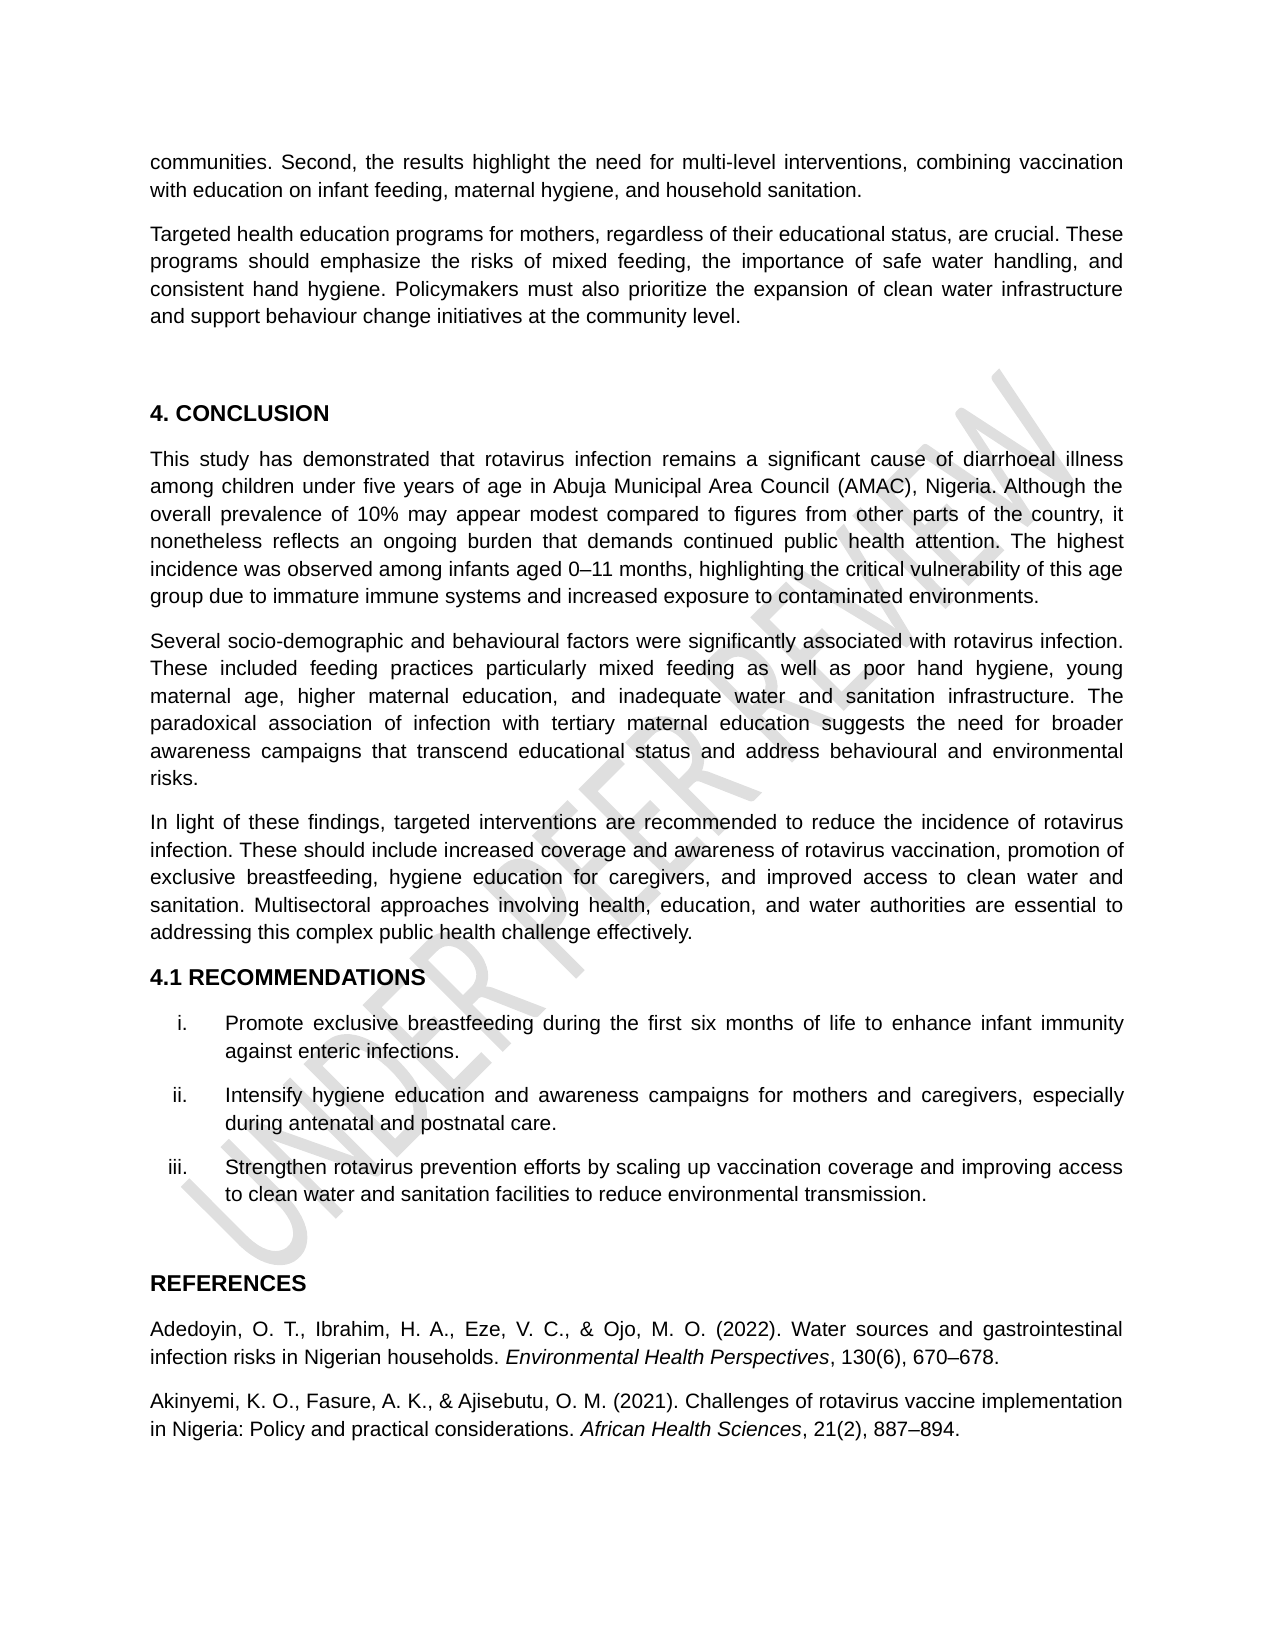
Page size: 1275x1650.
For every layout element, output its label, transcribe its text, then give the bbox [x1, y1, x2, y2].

text Several socio-demographic and behavioural factors were significantly associated with rotavirus infection. These included feeding practices particularly mixed feeding as well as poor hand hygiene, young maternal age, higher maternal education, and inadequate water and sanitation infrastructure. The paradoxical association of infection with tertiary maternal education suggests the need for broader awareness campaigns that transcend educational status and address behavioural and environmental risks. [150, 628, 1125, 790]
text This study has demonstrated that rotavirus infection remains a significant cause of diarrhoeal illness among children under five years of age in Abuja Municipal Area Council (AMAC), Nigeria. Although the overall prevalence of 10% may appear modest compared to figures from other parts of the country, it nonetheless reflects an ongoing burden that demands continued public health attention. The highest incidence was observed among infants aged 0–11 months, highlighting the critical vulnerability of this age group due to immature immune systems and increased exposure to contaminated environments. [150, 447, 1125, 608]
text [150, 150, 1125, 201]
list Promote exclusive breastfeeding during the first six months of life to enhance infant immunity against enteric infections. [187, 1011, 1125, 1063]
text 4. CONCLUSION [150, 400, 1125, 426]
text Adedoyin, O. T., Ibrahim, H. A., Eze, V. C., & Ojo, M. O. (2022). Water sources and gastrointestinal infection risks in Nigerian households. Environmental Health Perspectives, 130(6), 670–678. [150, 1317, 1125, 1369]
text In light of these findings, targeted interventions are recommended to reduce the incidence of rotavirus infection. These should include increased coverage and awareness of rotavirus vaccination, promotion of exclusive breastfeeding, hygiene education for caregivers, and improved access to clean water and sanitation. Multisectoral approaches involving health, education, and water authorities are essential to addressing this complex public health challenge effectively. [150, 810, 1125, 944]
text Akinyemi, K. O., Fasure, A. K., & Ajisebutu, O. M. (2021). Challenges of rotavirus vaccine implementation in Nigeria: Policy and practical considerations. African Health Sciences, 21(2), 887–894. [150, 1389, 1125, 1440]
text Targeted health education programs for mothers, regardless of their educational status, are crucial. These programs should emphasize the risks of mixed feeding, the importance of safe water handling, and consistent hand hygiene. Policymakers must also prioritize the expansion of clean water infrastructure and support behaviour change initiatives at the community level. [150, 222, 1125, 328]
list Intensify hygiene education and awareness campaigns for mothers and caregivers, especially during antenatal and postnatal care. [187, 1083, 1125, 1134]
text REFERENCES [150, 1270, 1125, 1297]
text 4.1 RECOMMENDATIONS [150, 964, 1125, 991]
list Strengthen rotavirus prevention efforts by scaling up vaccination coverage and improving access to clean water and sanitation facilities to reduce environmental transmission. [187, 1154, 1125, 1206]
